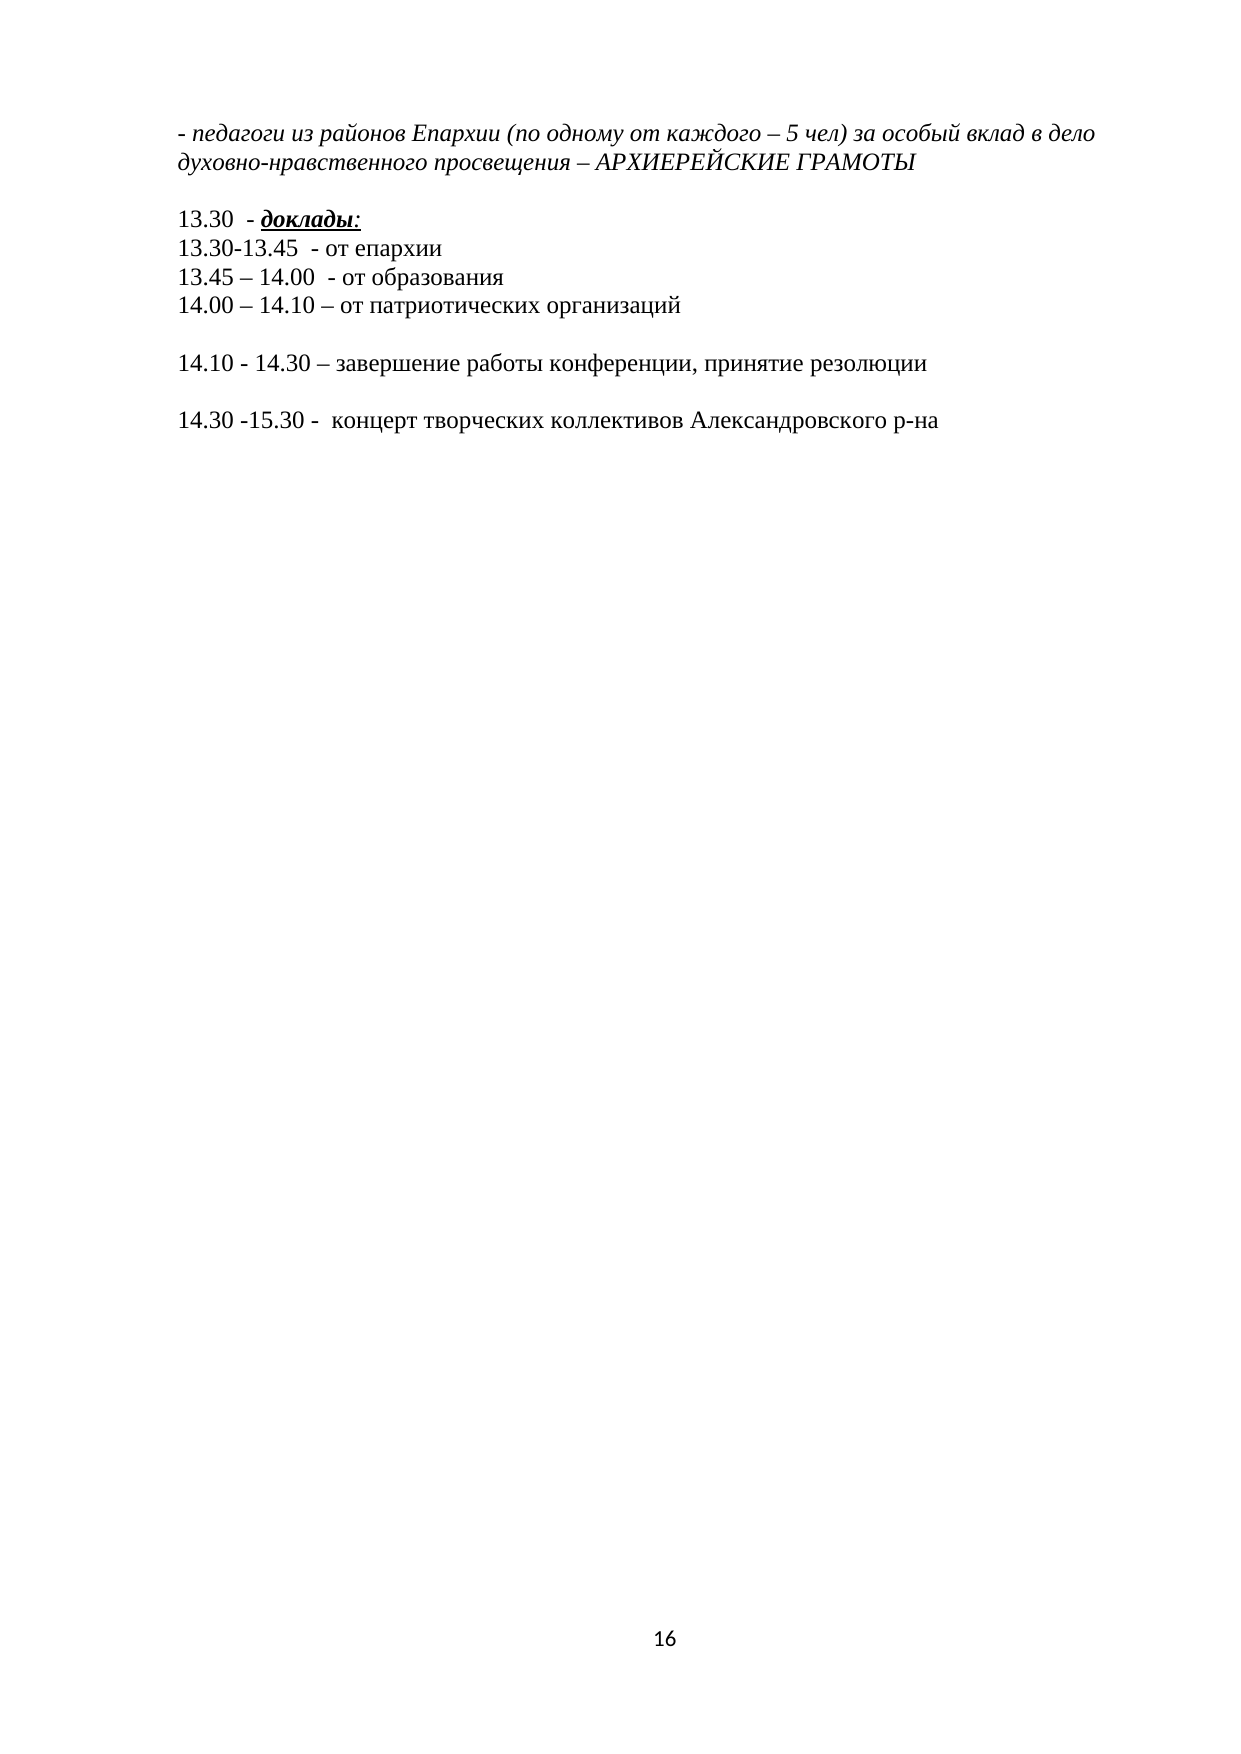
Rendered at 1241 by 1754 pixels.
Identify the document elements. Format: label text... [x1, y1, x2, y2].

text 13.30 - доклады: [177, 204, 1152, 233]
text 13.30-13.45 - от епархии [177, 233, 1152, 262]
text 14.00 – 14.10 – от патриотических организаций [177, 291, 1152, 319]
text 14.10 - 14.30 – завершение работы конференции, принятие резолюции [177, 348, 1152, 377]
text - педагоги из районов Епархии (по одному от каждого – 5 чел) за особый вклад в дело духовно-нравственного просвещения – АРХИЕРЕЙСКИЕ ГРАМОТЫ [177, 118, 1152, 176]
text 13.45 – 14.00 - от образования [177, 262, 1152, 291]
text 14.30 -15.30 - концерт творческих коллективов Александровского р-на [177, 406, 1152, 434]
